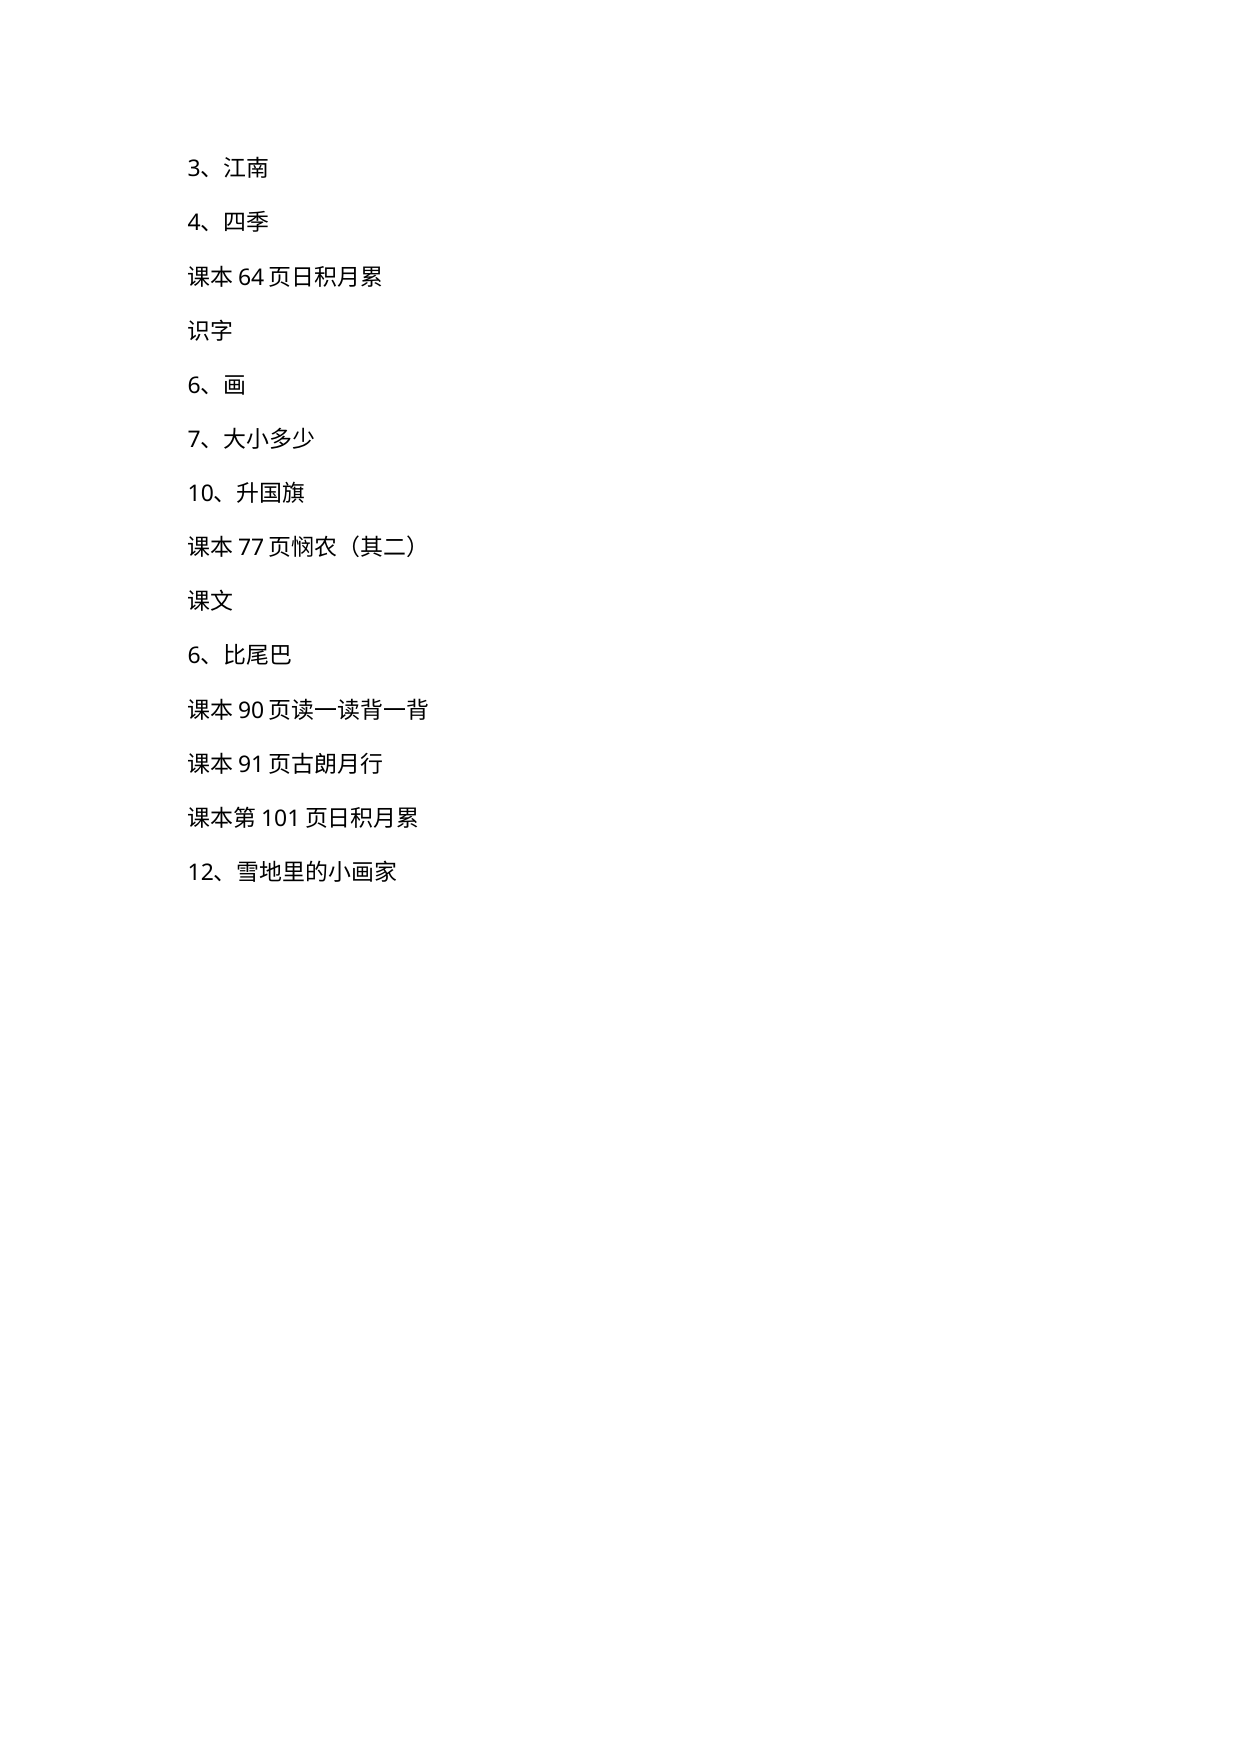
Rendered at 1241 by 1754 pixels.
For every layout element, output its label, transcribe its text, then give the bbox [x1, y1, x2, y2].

text 12、雪地里的小画家 [187, 854, 1053, 887]
text 6、比尾巴 [187, 637, 1053, 671]
text 10、升国旗 [187, 475, 1053, 508]
text 课本77页悯农（其二） [187, 529, 1053, 562]
text 课本91页古朗月行 [187, 746, 1053, 779]
text 7、大小多少 [187, 421, 1053, 454]
text 4、四季 [187, 204, 1053, 237]
text 课本64页日积月累 [187, 258, 1053, 292]
text 课本第101页日积月累 [187, 800, 1053, 833]
text 课本90页读一读背一背 [187, 691, 1053, 725]
text 6、画 [187, 367, 1053, 400]
text 课文 [187, 583, 1053, 616]
text 3、江南 [187, 150, 1053, 183]
text 识字 [187, 312, 1053, 346]
